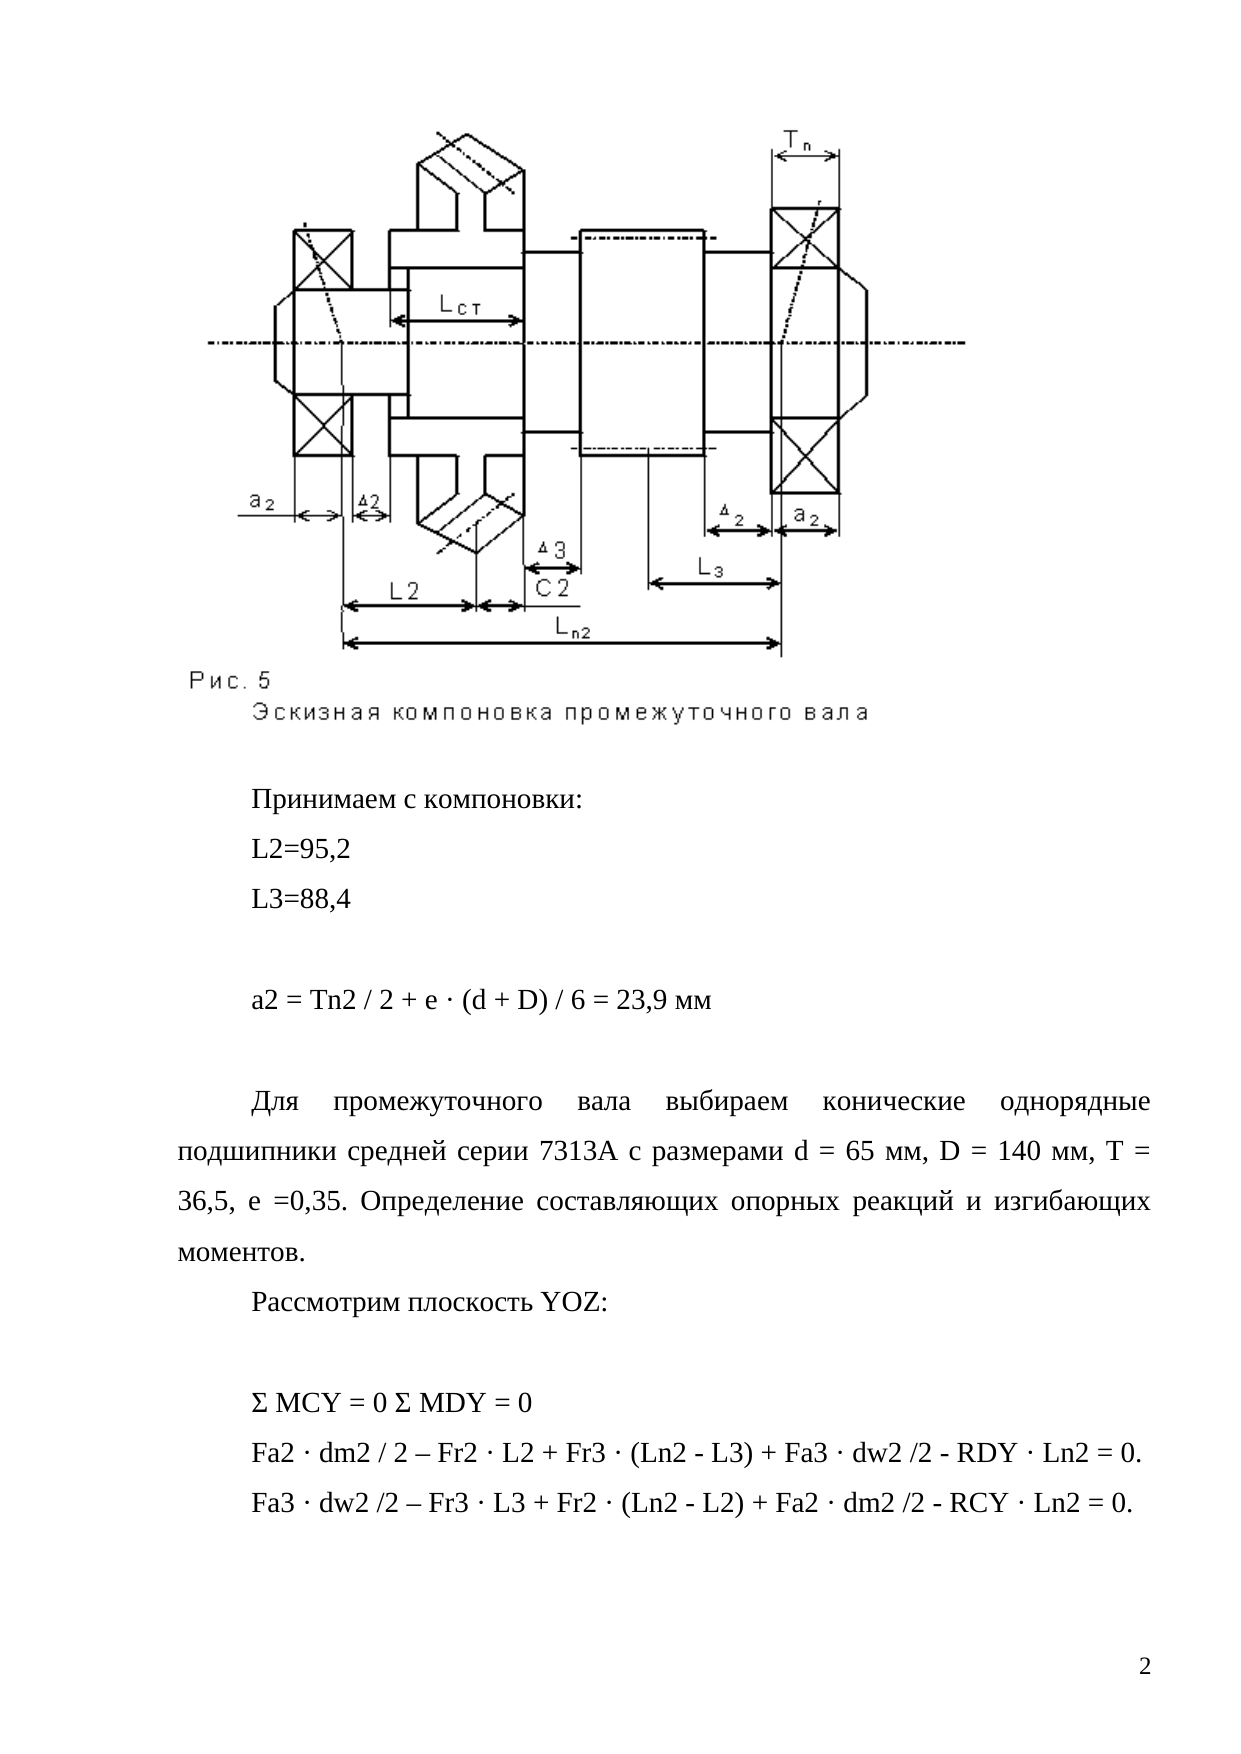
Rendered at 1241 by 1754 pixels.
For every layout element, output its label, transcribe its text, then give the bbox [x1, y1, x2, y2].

text Принимаем с компоновки: [177, 781, 1152, 814]
picture [177, 118, 967, 731]
text Для промежуточного вала выбираем конические однорядные подшипники средней серии 7313А с размерами d = 65 мм, D = 140 мм, Т = 36,5, е =0,35. Определение составляющих опорных реакций и изгибающих моментов. [177, 1083, 1152, 1267]
text Σ МCY = 0 Σ МDY = 0 [177, 1385, 1152, 1418]
text a2 = Tn2 / 2 + e · (d + D) / 6 = 23,9 мм [177, 982, 1152, 1016]
text Рассмотрим плоскость YOZ: [177, 1284, 1152, 1318]
text Fa2 · dm2 / 2 – Fr2 · L2 + Fr3 · (Ln2 - L3) + Fa3 · dw2 /2 - RDY · Ln2 = 0. [177, 1435, 1152, 1469]
text L3=88,4 [177, 882, 1152, 915]
text L2=95,2 [177, 831, 1152, 865]
text Fa3 · dw2 /2 – Fr3 · L3 + Fr2 · (Ln2 - L2) + Fa2 · dm2 /2 - RCY · Ln2 = 0. [177, 1485, 1152, 1519]
